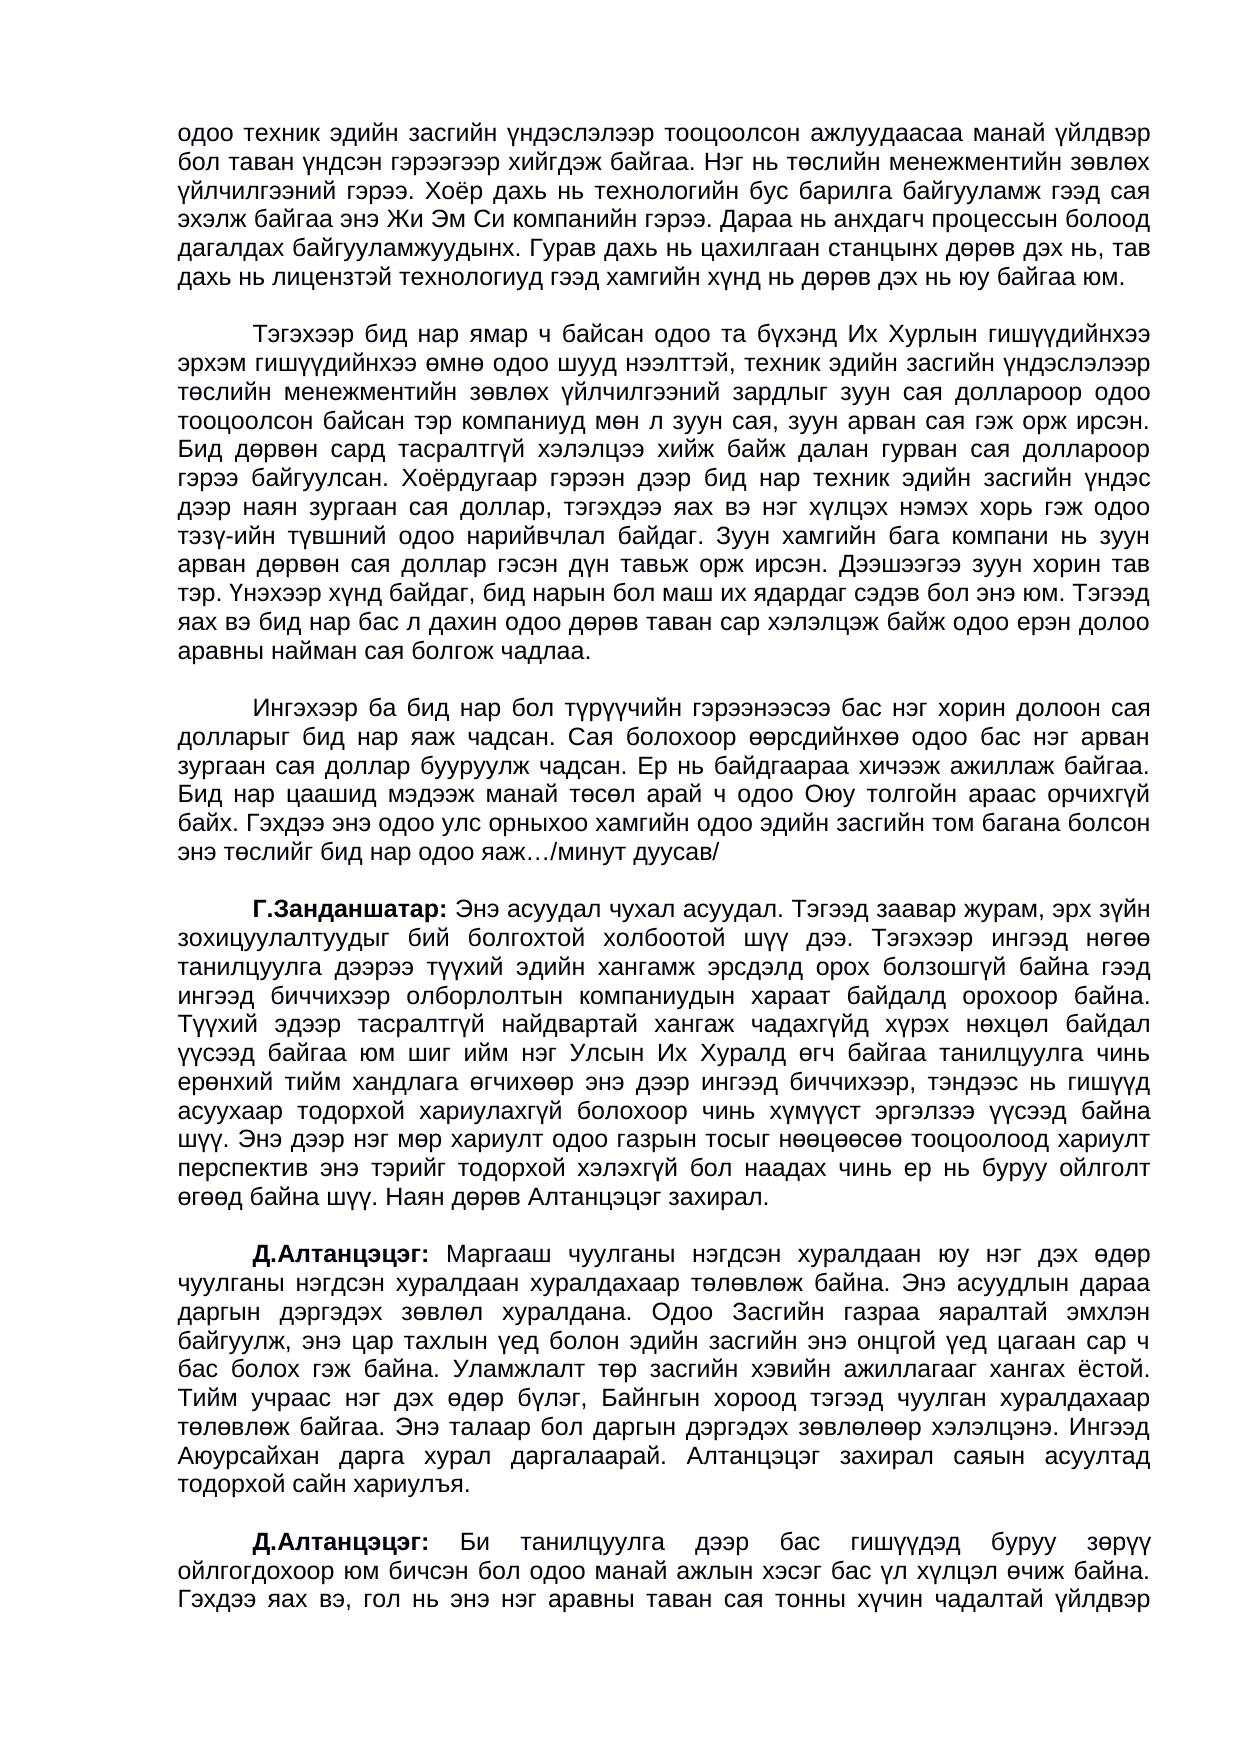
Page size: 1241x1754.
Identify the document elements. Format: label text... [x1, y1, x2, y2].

text Г.Занданшатар: Энэ асуудал чухал асуудал. Тэгээд заавар журам, эрх зүйн зохицуулалтуудыг бий болгохтой холбоотой шүү дээ. Тэгэхээр ингээд нөгөө танилцуулга дээрээ түүхий эдийн хангамж эрсдэлд орох болзошгүй байна гээд ингээд биччихээр олборлолтын компаниудын хараат байдалд орохоор байна. Түүхий эдээр тасралтгүй найдвартай хангаж чадахгүйд хүрэх нөхцөл байдал үүсээд байгаа юм шиг ийм нэг Улсын Их Хуралд өгч байгаа танилцуулга чинь ерөнхий тийм хандлага өгчихөөр энэ дээр ингээд биччихээр, тэндээс нь гишүүд асуухаар тодорхой хариулахгүй болохоор чинь хүмүүст эргэлзээ үүсээд байна шүү. Энэ дээр нэг мөр хариулт одоо газрын тосыг нөөцөөсөө тооцоолоод хариулт перспектив энэ тэрийг тодорхой хэлэхгүй бол наадах чинь ер нь буруу ойлголт өгөөд байна шүү. Наян дөрөв Алтанцэцэг захирал. [177, 894, 1152, 1211]
text Ингэхээр ба бид нар бол түрүүчийн гэрээнээсээ бас нэг хорин долоон сая долларыг бид нар яаж чадсан. Сая болохоор өөрсдийнхөө одоо бас нэг арван зургаан сая доллар бууруулж чадсан. Ер нь байдгаараа хичээж ажиллаж байгаа. Бид нар цаашид мэдээж манай төсөл арай ч одоо Оюу толгойн араас орчихгүй байх. Гэхдээ энэ одоо улс орныхоо хамгийн одоо эдийн засгийн том багана болсон энэ төслийг бид нар одоо яаж…/минут дуусав/ [177, 693, 1152, 866]
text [177, 118, 1152, 291]
text Д.Алтанцэцэг: Маргааш чуулганы нэгдсэн хуралдаан юу нэг дэх өдөр чуулганы нэгдсэн хуралдаан хуралдахаар төлөвлөж байна. Энэ асуудлын дараа даргын дэргэдэх зөвлөл хуралдана. Одоо Засгийн газраа яаралтай эмхлэн байгуулж, энэ цар тахлын үед болон эдийн засгийн энэ онцгой үед цагаан сар ч бас болох гэж байна. Уламжлалт төр засгийн хэвийн ажиллагааг хангах ёстой. Тийм учраас нэг дэх өдөр бүлэг, Байнгын хороод тэгээд чуулган хуралдахаар төлөвлөж байгаа. Энэ талаар бол даргын дэргэдэх зөвлөлөөр хэлэлцэнэ. Ингээд Аюурсайхан дарга хурал даргалаарай. Алтанцэцэг захирал саяын асуултад тодорхой сайн хариулъя. [177, 1239, 1152, 1498]
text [177, 1527, 1152, 1613]
text Тэгэхээр бид нар ямар ч байсан одоо та бүхэнд Их Хурлын гишүүдийнхээ эрхэм гишүүдийнхээ өмнө одоо шууд нээлттэй, техник эдийн засгийн үндэслэлээр төслийн менежментийн зөвлөх үйлчилгээний зардлыг зуун сая доллароор одоо тооцоолсон байсан тэр компаниуд мөн л зуун сая, зуун арван сая гэж орж ирсэн. Бид дөрвөн сард тасралтгүй хэлэлцээ хийж байж далан гурван сая доллароор гэрээ байгуулсан. Хоёрдугаар гэрээн дээр бид нар техник эдийн засгийн үндэс дээр наян зургаан сая доллар, тэгэхдээ яах вэ нэг хүлцэх нэмэх хорь гэж одоо тэзү-ийн түвшний одоо нарийвчлал байдаг. Зуун хамгийн бага компани нь зуун арван дөрвөн сая доллар гэсэн дүн тавьж орж ирсэн. Дээшээгээ зуун хорин тав тэр. Үнэхээр хүнд байдаг, бид нарын бол маш их ядардаг сэдэв бол энэ юм. Тэгээд яах вэ бид нар бас л дахин одоо дөрөв таван сар хэлэлцэж байж одоо ерэн долоо аравны найман сая болгож чадлаа. [177, 319, 1152, 664]
